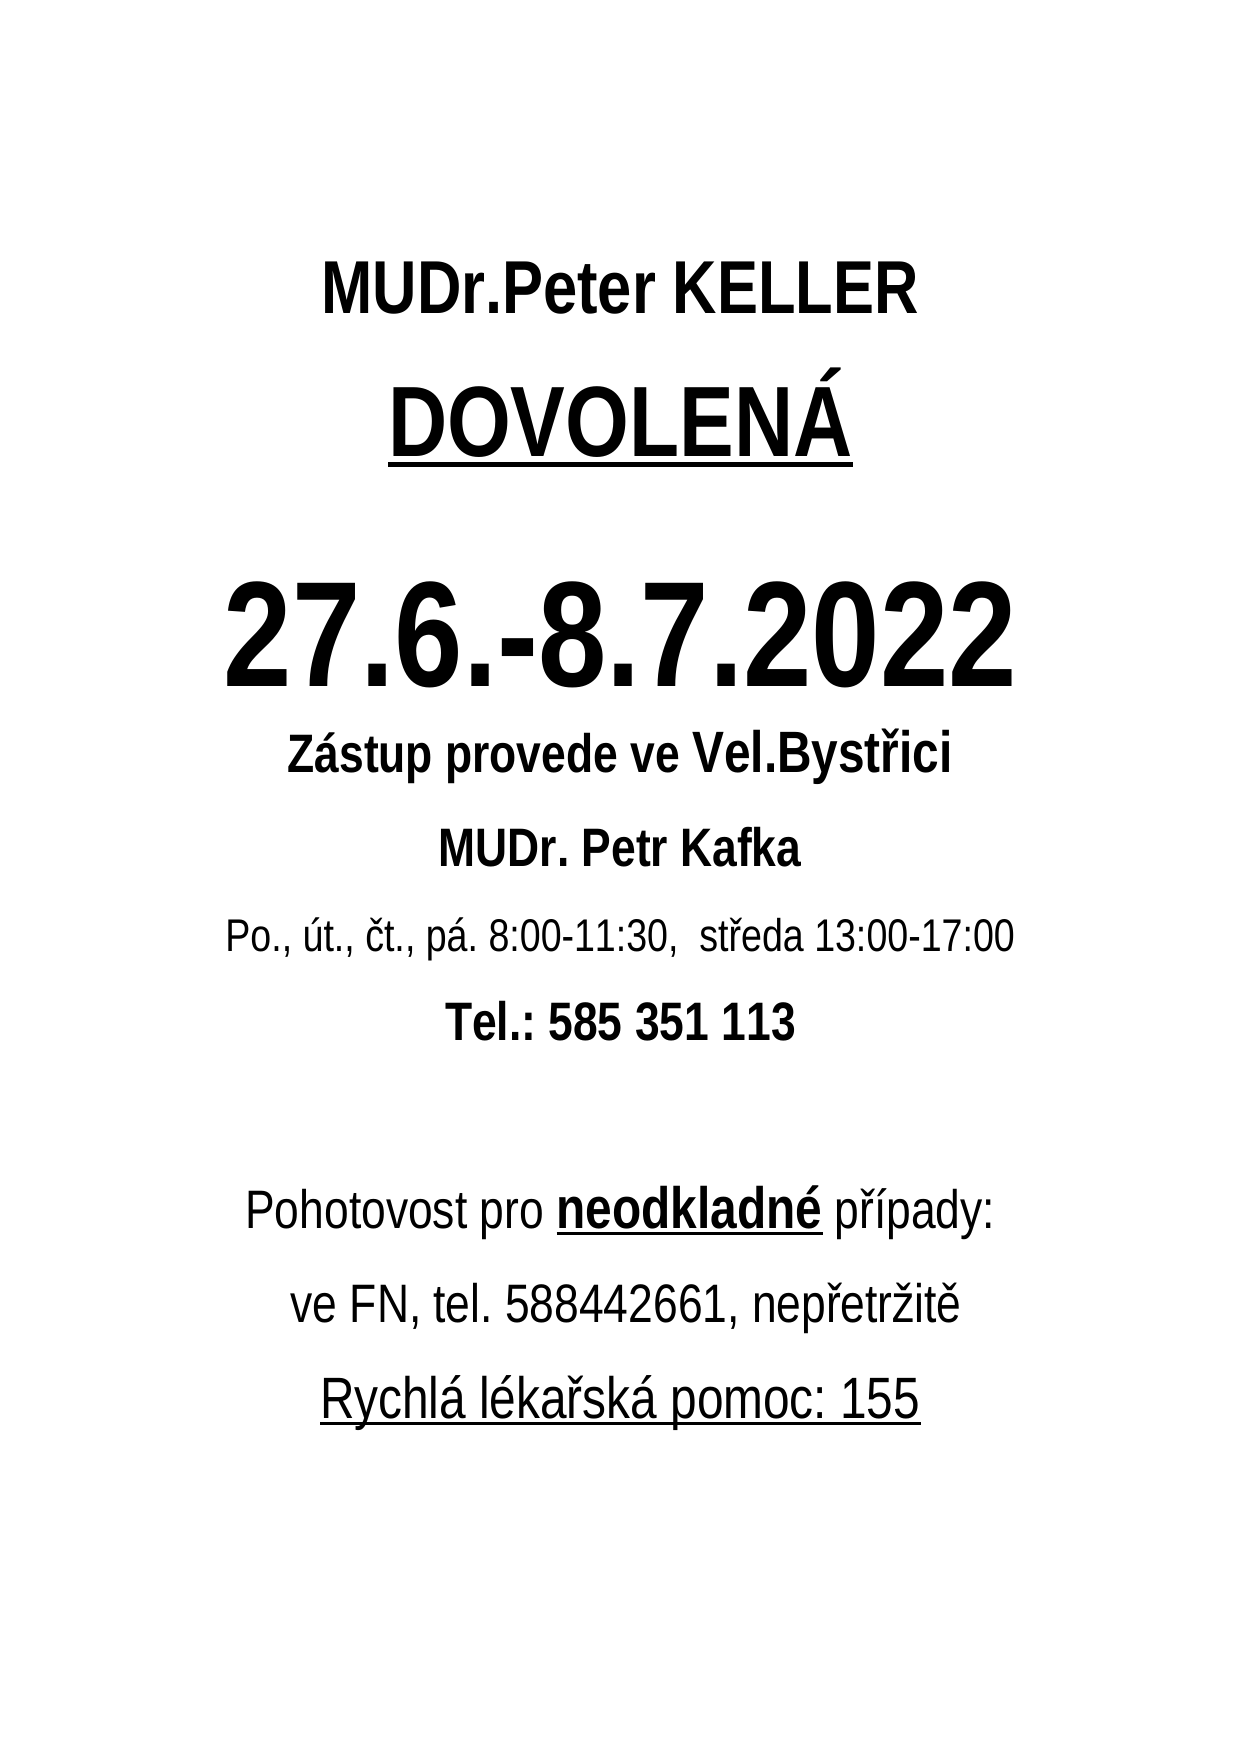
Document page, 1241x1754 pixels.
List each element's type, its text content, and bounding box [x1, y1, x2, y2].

text Rychlá lékařská pomoc: 155 [148, 1364, 1093, 1431]
subtitle DOVOLENÁ [148, 363, 1093, 478]
text ve FN, tel. 588442661, nepřetržitě [148, 1272, 1093, 1334]
text Po., út., čt., pá. 8:00-11:30, středa 13:00-17:00 [148, 908, 1093, 961]
subtitle MUDr.Peter KELLER [148, 243, 1093, 329]
text 27.6.-8.7.2022 [148, 546, 1093, 718]
text Zástup provede ve Vel.Bystřici [148, 718, 1093, 785]
text Tel.: 585 351 113 [148, 989, 1093, 1052]
text MUDr. Petr Kafka [148, 816, 1093, 878]
text Pohotovost pro neodkladné případy: [148, 1174, 1093, 1241]
